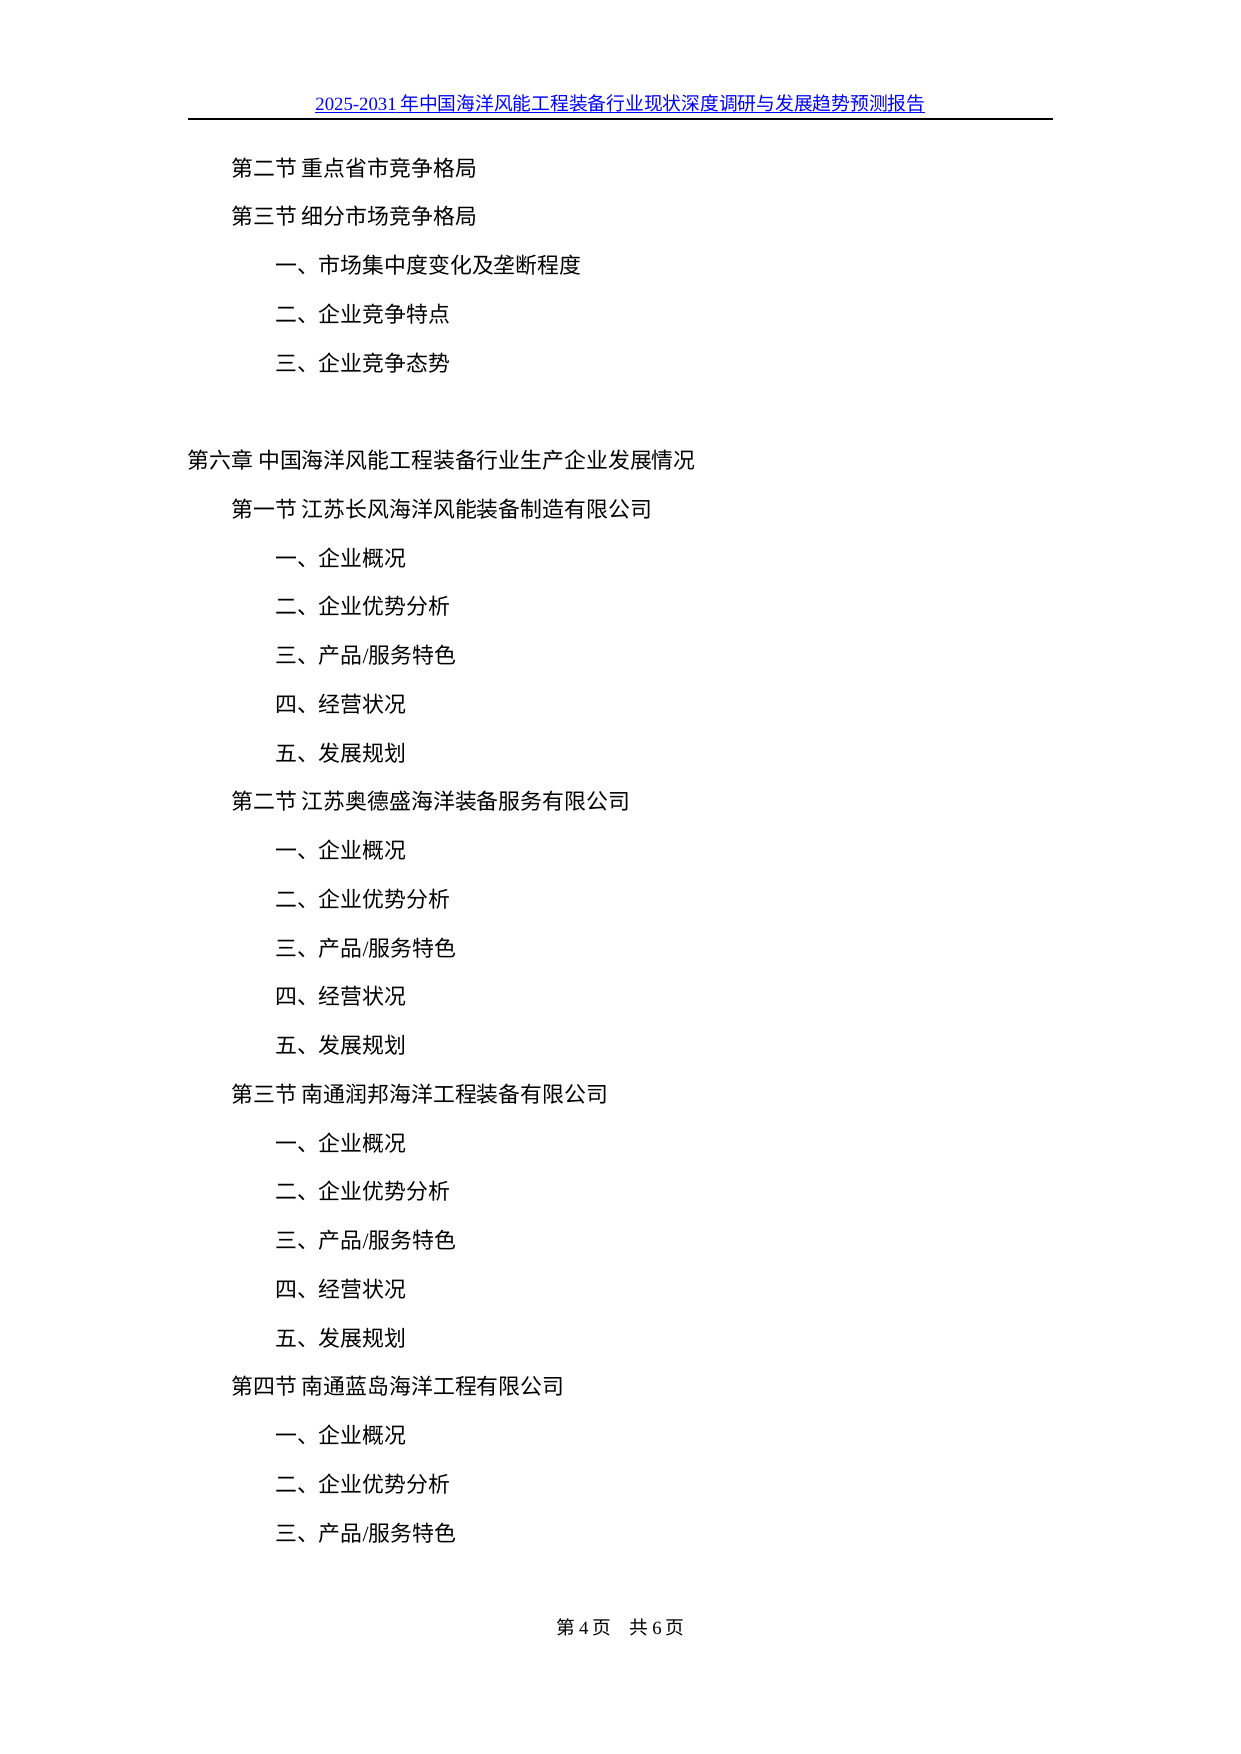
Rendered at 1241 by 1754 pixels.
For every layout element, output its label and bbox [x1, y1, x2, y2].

text [187, 150, 1053, 1548]
